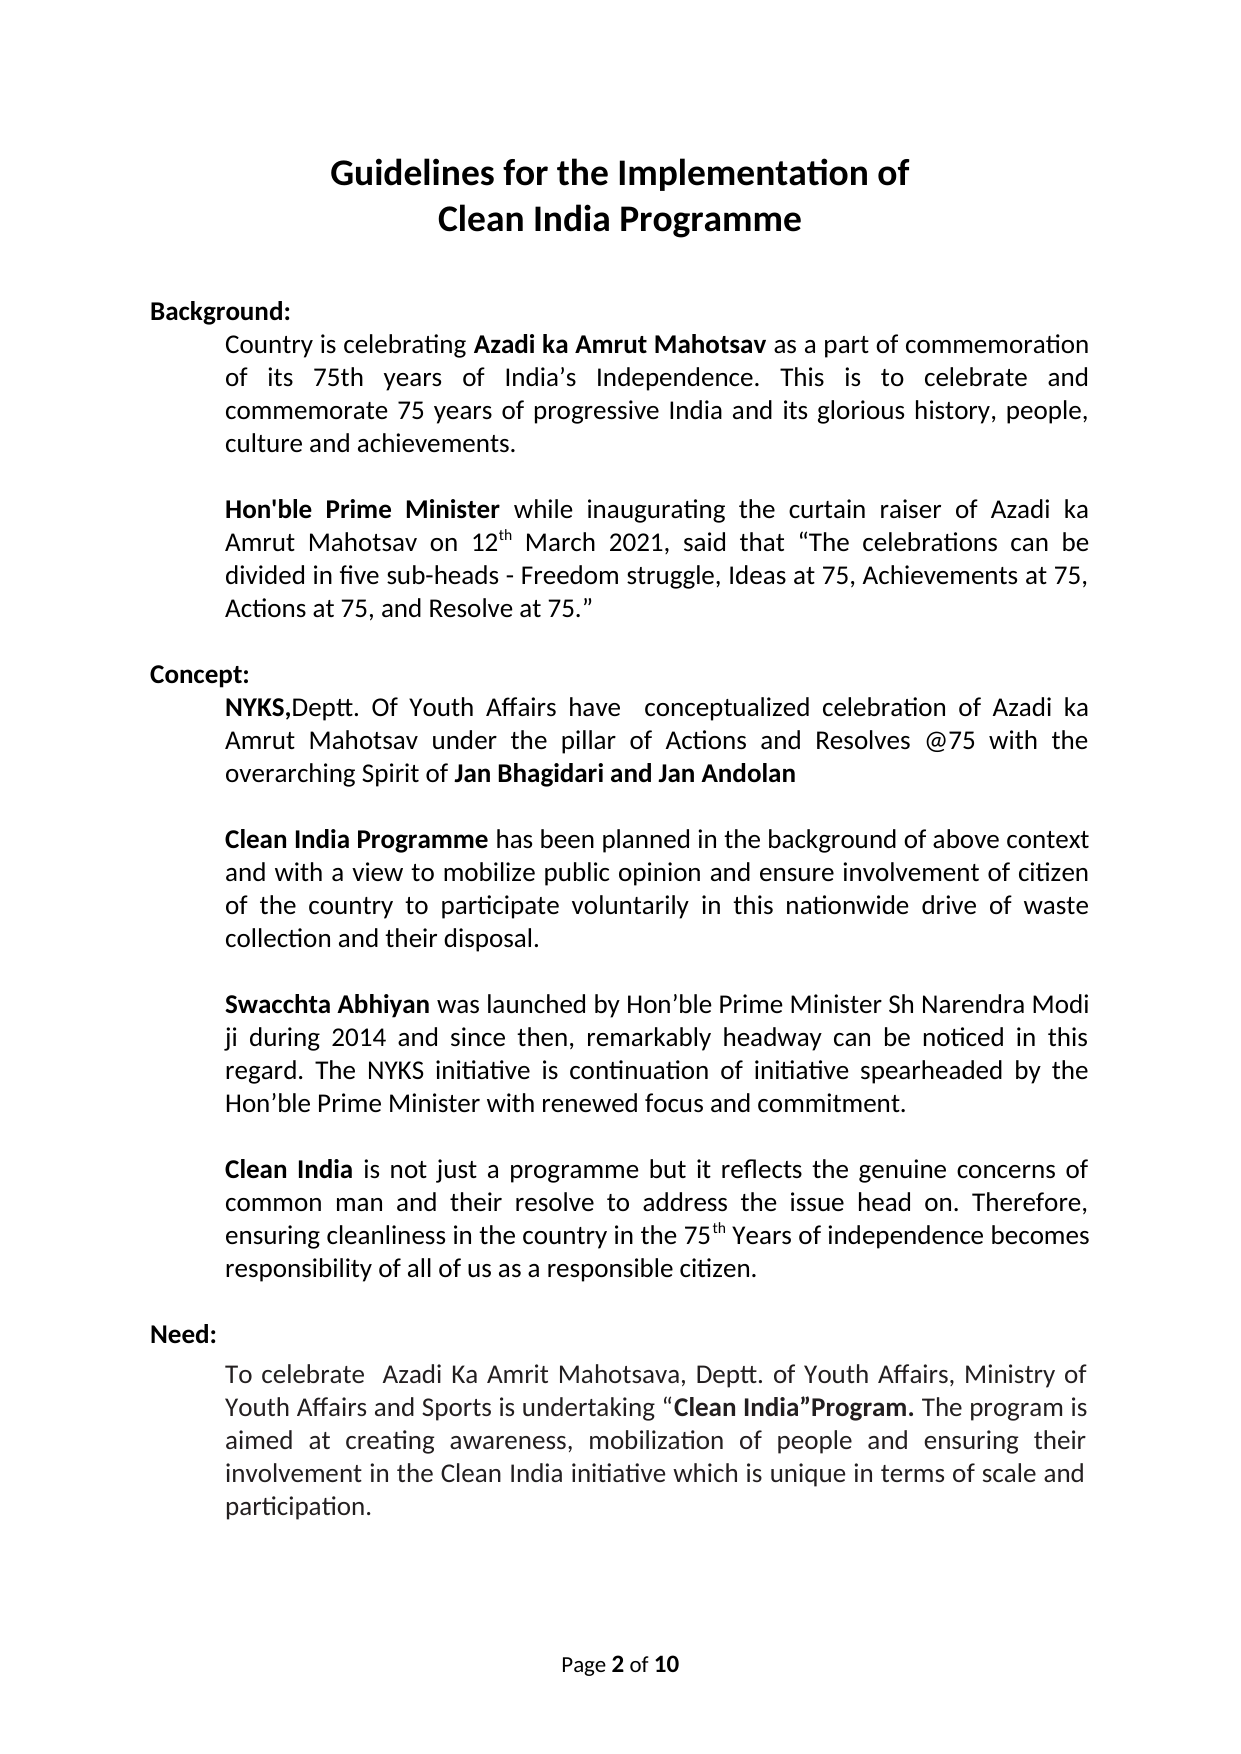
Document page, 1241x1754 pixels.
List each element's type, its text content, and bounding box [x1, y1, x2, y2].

text Clean India is not just a programme but it reflects the genuine concerns of common man and their resolve to address the issue head on. Therefore, ensuring cleanliness in the country in the 75th Years of independence becomes responsibility of all of us as a responsible citizen. [225, 1152, 1090, 1284]
text Guidelines for the Implementation of [150, 149, 1090, 195]
text Clean India Programme [150, 195, 1090, 241]
text Background: [150, 294, 1090, 327]
text NYKS,Deptt. Of Youth Affairs have conceptualized celebration of Azadi ka Amrut Mahotsav under the pillar of Actions and Resolves @75 with the overarching Spirit of Jan Bhagidari and Jan Andolan [225, 690, 1090, 789]
text Concept: [150, 657, 1090, 690]
text Country is celebrating Azadi ka Amrut Mahotsav as a part of commemoration of its 75th years of India’s Independence. This is to celebrate and commemorate 75 years of progressive India and its glorious history, people, culture and achievements. [225, 327, 1090, 459]
text To celebrate Azadi Ka Amrit Mahotsava, Deptt. of Youth Affairs, Ministry of Youth Affairs and Sports is undertaking “Clean India”Program. The program is aimed at creating awareness, mobilization of people and ensuring their involvement in the Clean India initiative which is unique in terms of scale and participation. [225, 1357, 1087, 1523]
text Clean India Programme has been planned in the background of above context and with a view to mobilize public opinion and ensure involvement of citizen of the country to participate voluntarily in this nationwide drive of waste collection and their disposal. [225, 822, 1090, 954]
text Hon'ble Prime Minister while inaugurating the curtain raiser of Azadi ka Amrut Mahotsav on 12th March 2021, said that “The celebrations can be divided in five sub-heads - Freedom struggle, Ideas at 75, Achievements at 75, Actions at 75, and Resolve at 75.” [225, 492, 1090, 624]
text Swacchta Abhiyan was launched by Hon’ble Prime Minister Sh Narendra Modi ji during 2014 and since then, remarkably headway can be noticed in this regard. The NYKS initiative is continuation of initiative spearheaded by the Hon’ble Prime Minister with renewed focus and commitment. [225, 987, 1090, 1119]
text Need: [150, 1318, 1034, 1351]
